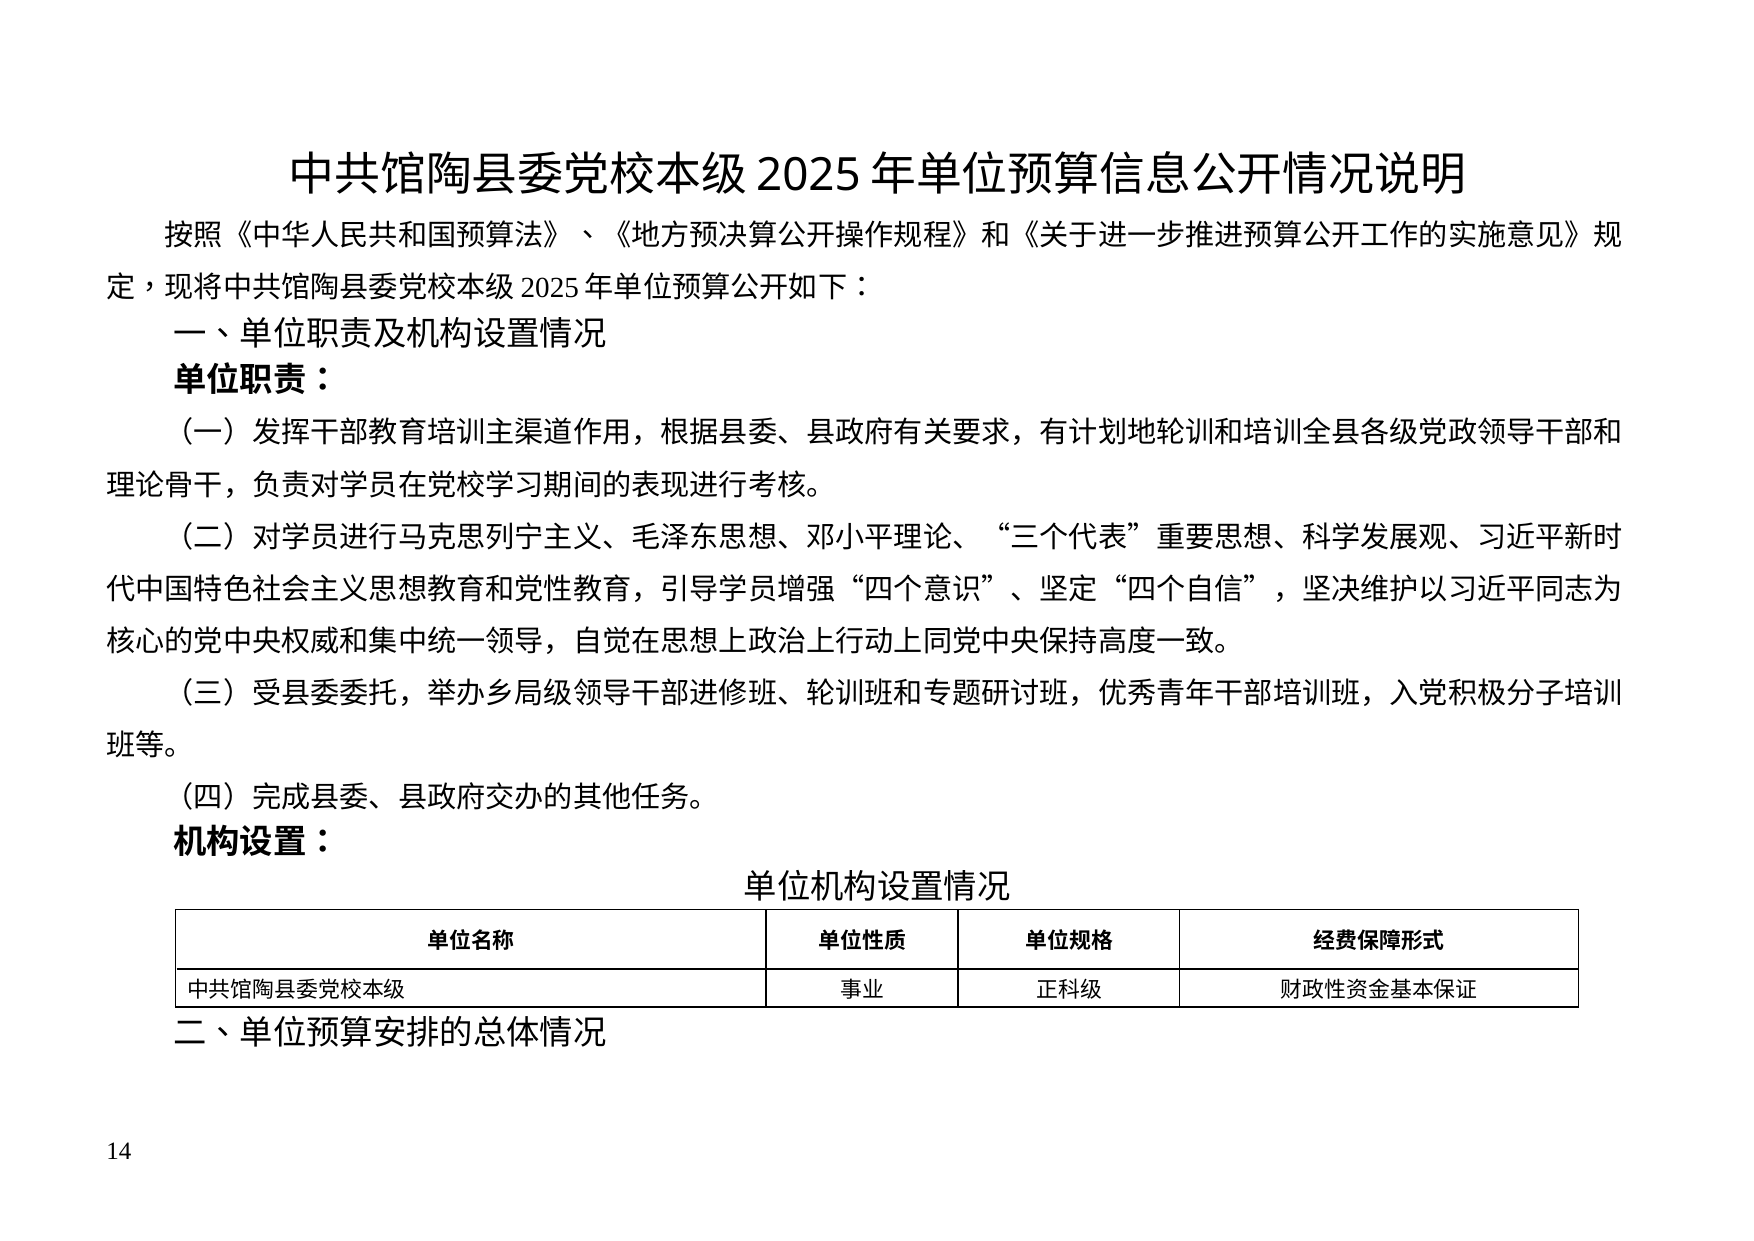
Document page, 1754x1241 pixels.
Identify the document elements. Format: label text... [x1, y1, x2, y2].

text （四）完成县委、县政府交办的其他任务。 [106, 766, 1648, 818]
text （三）受县委委托，举办乡局级领导干部进修班、轮训班和专题研讨班，优秀青年干部培训班，入党积极分子培训班等。 [106, 662, 1648, 766]
table_header 单位性质 [767, 910, 957, 968]
table_cell 事业 [767, 970, 957, 1006]
text 按照《中华人民共和国预算法》、《地方预决算公开操作规程》和《关于进一步推进预算公开工作的实施意见》规定，现将中共馆陶县委党校本级2025年单位预算公开如下： [106, 204, 1648, 308]
table_cell 财政性资金基本保证 [1180, 970, 1578, 1006]
table_cell 中共馆陶县委党校本级 [176, 969, 765, 1006]
text 机构设置： [106, 818, 1648, 863]
table_header 单位名称 [176, 910, 765, 968]
text （二）对学员进行马克思列宁主义、毛泽东思想、邓小平理论、“三个代表”重要思想、科学发展观、习近平新时代中国特色社会主义思想教育和党性教育，引导学员增强“四个意识”、坚定“四个自信”，坚决维护以习近平同志为核心的党中央权威和集中统一领导，自觉在思想上政治上行动上同党中央保持高度一致。 [106, 505, 1648, 662]
text 中共馆陶县委党校本级2025年单位预算信息公开情况说明 [106, 142, 1648, 204]
text 一、单位职责及机构设置情况 [106, 309, 1648, 355]
table_cell 正科级 [959, 970, 1179, 1006]
text 二、单位预算安排的总体情况 [106, 1009, 1648, 1054]
table_header 经费保障形式 [1180, 910, 1578, 968]
text （一）发挥干部教育培训主渠道作用，根据县委、县政府有关要求，有计划地轮训和培训全县各级党政领导干部和理论骨干，负责对学员在党校学习期间的表现进行考核。 [106, 401, 1648, 505]
table_header 单位规格 [959, 910, 1179, 968]
text 单位职责： [106, 356, 1648, 401]
text 单位机构设置情况 [106, 863, 1648, 909]
